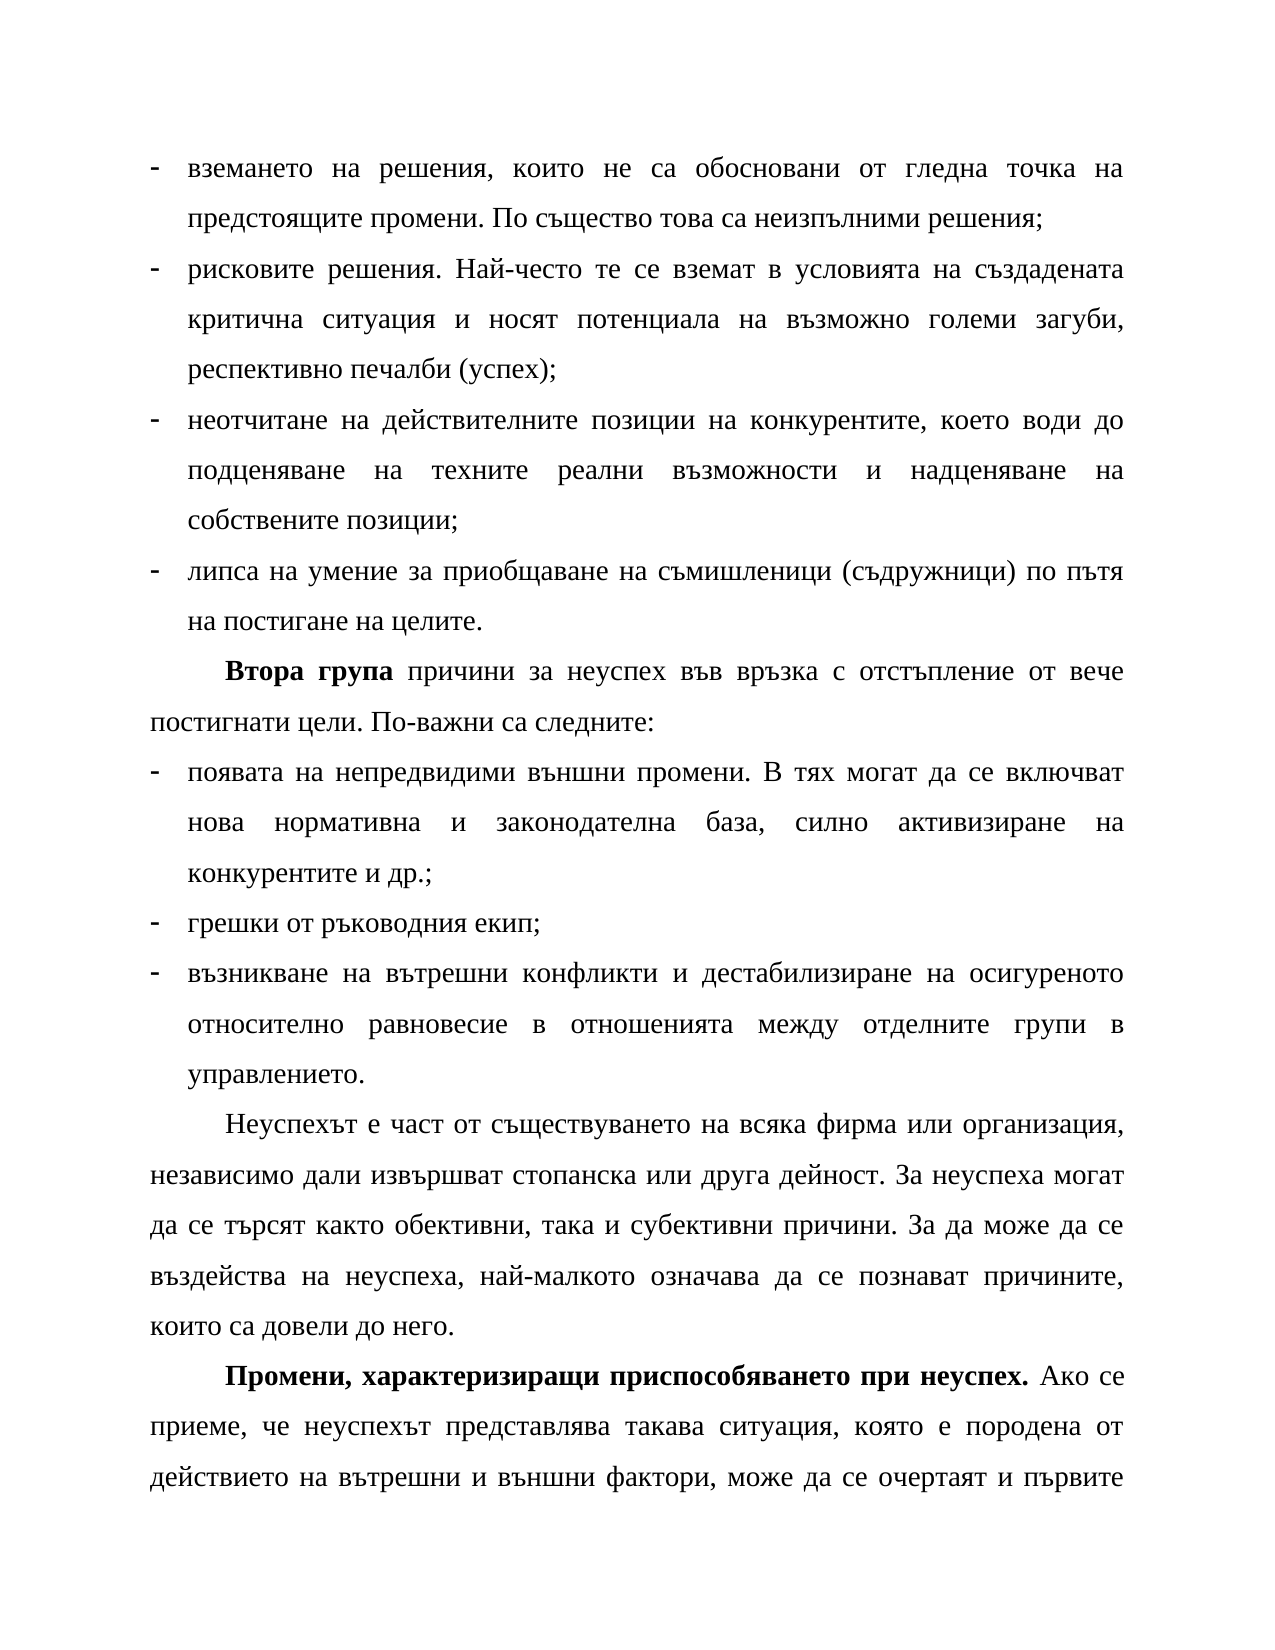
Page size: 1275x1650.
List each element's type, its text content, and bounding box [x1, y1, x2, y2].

text Неуспехът е част от съществуването на всяка фирма или организация, независимо дали извършват стопанска или друга дейност. За неуспеха могат да се търсят както обективни, така и субективни причини. За да може да се въздейства на неуспеха, най-малкото означава да се познават причините, които са довели до него. [150, 1107, 1125, 1341]
text Втора група причини за неуспех във връзка с отстъпление от вече постигнати цели. По-важни са следните: [150, 653, 1125, 737]
list рисковите решения. Най-често те се вземат в условията на създадената критична ситуация и носят потенциала на възможно големи загуби, респективно печалби (успех); [150, 251, 1125, 385]
list вземането на решения, които не са обосновани от гледна точка на предстоящите промени. По същество това са неизпълними решения; [150, 150, 1125, 234]
list възникване на вътрешни конфликти и дестабилизиране на осигуреното относително равновесие в отношенията между отделните групи в управлението. [150, 956, 1125, 1090]
list грешки от ръководния екип; [150, 905, 1125, 939]
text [150, 1358, 1125, 1492]
list неотчитане на действителните позиции на конкурентите, което води до подценяване на техните реални възможности и надценяване на собствените позиции; [150, 402, 1125, 536]
list липса на умение за приобщаване на съмишленици (съдружници) по пътя на постигане на целите. [150, 553, 1125, 637]
list появата на непредвидими външни промени. В тях могат да се включват нова нормативна и законодателна база, силно активизиране на конкурентите и др.; [150, 754, 1125, 888]
